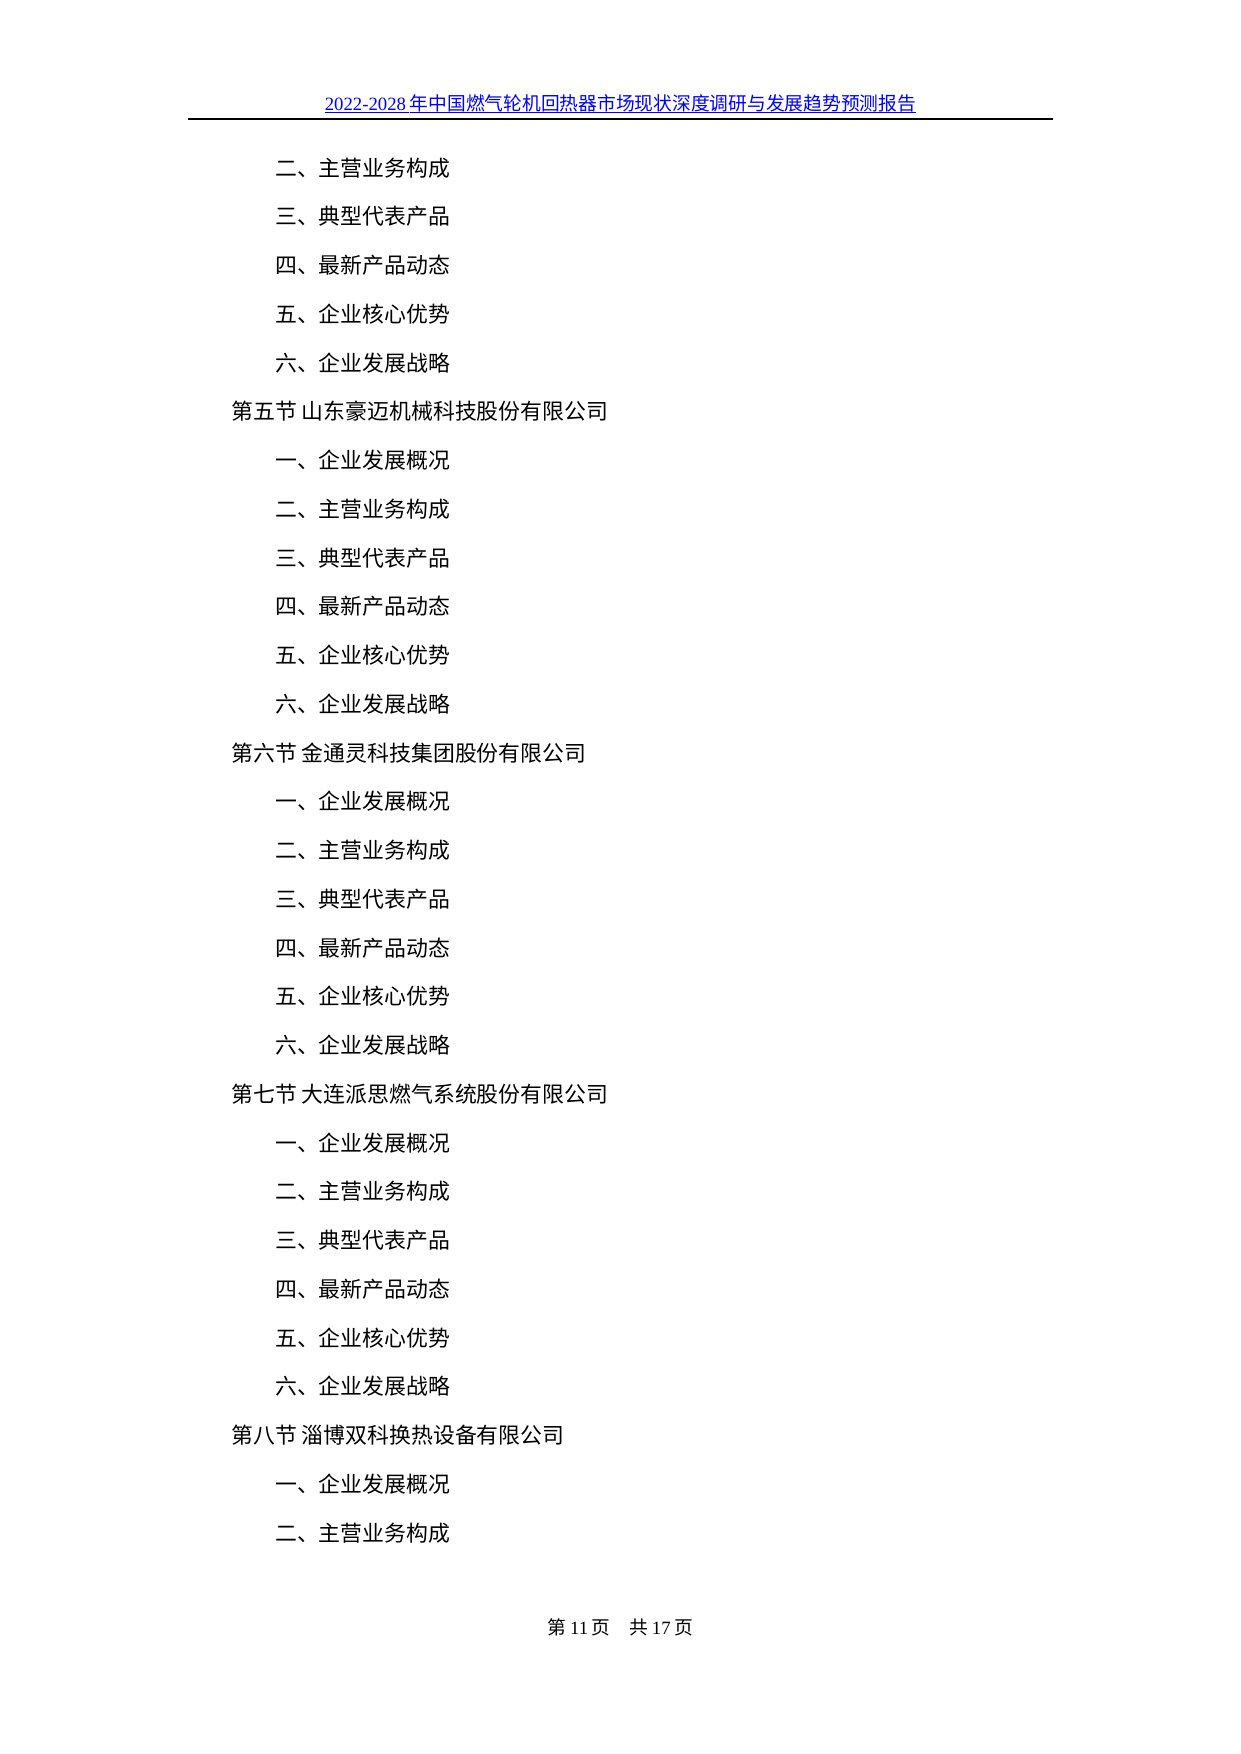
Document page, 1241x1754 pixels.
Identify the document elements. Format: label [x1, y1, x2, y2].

text [187, 150, 1053, 1548]
